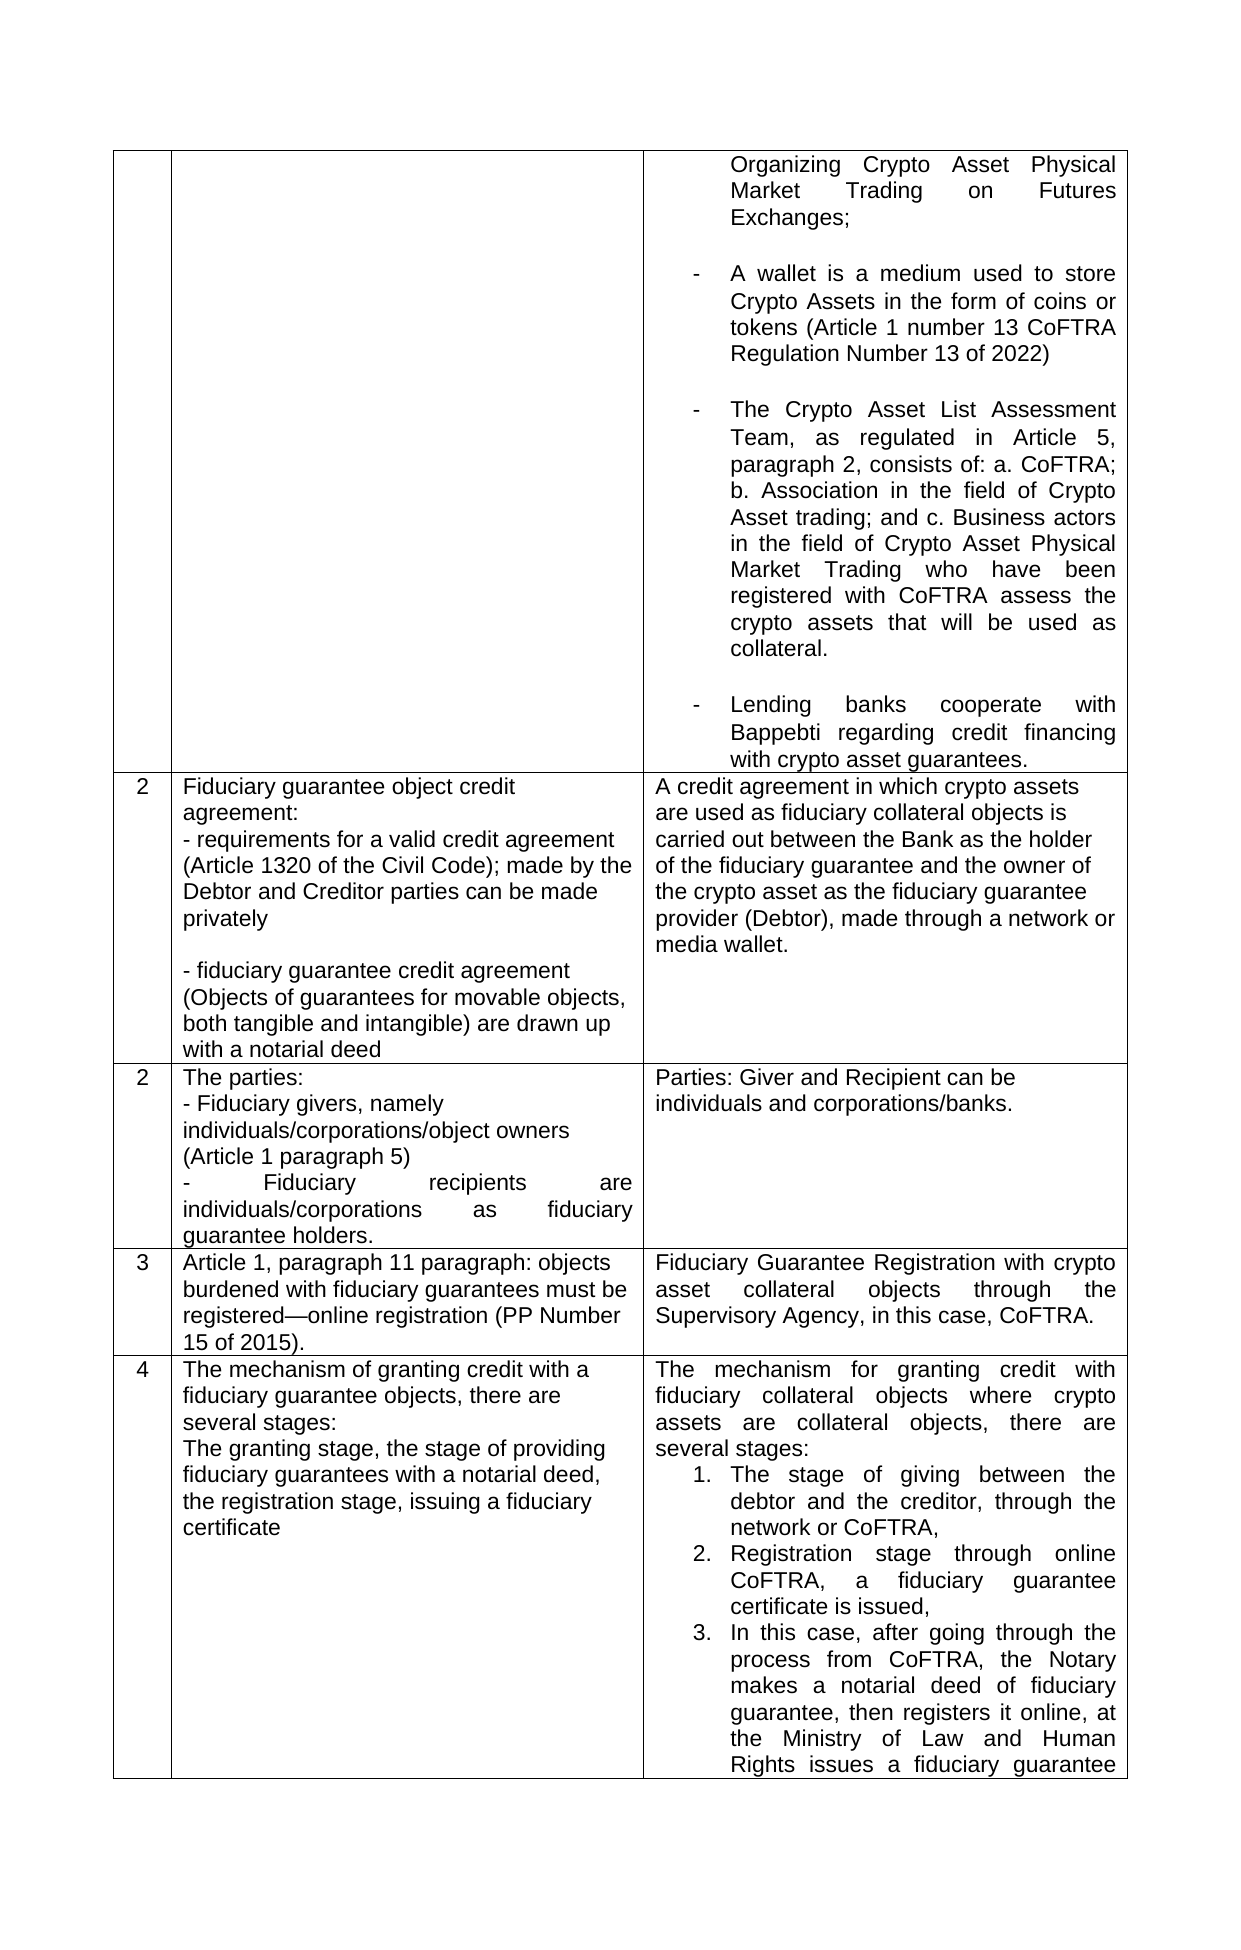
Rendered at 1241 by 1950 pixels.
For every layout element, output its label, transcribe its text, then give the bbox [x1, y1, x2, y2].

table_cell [172, 151, 643, 772]
table_cell 1 [114, 151, 171, 772]
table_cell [644, 151, 1127, 772]
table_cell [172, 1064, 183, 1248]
table_cell Article 1, paragraph 11 paragraph: objects burdened with fiduciary guarantees must be registered—online registration (PP Number 15 of 2015). [172, 1249, 643, 1355]
table_cell Fiduciary Guarantee Registration with crypto asset collateral objects through the Supervisory Agency, in this case, CoFTRA. [644, 1249, 1127, 1355]
table_cell A credit agreement in which crypto assets are used as fiduciary collateral objects is carried out between the Bank as the holder of the fiduciary guarantee and the owner of the crypto asset as the fiduciary guarantee provider (Debtor), made through a network or media wallet. [644, 773, 1127, 1063]
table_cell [172, 1356, 643, 1777]
table_cell Fiduciary guarantee object credit agreement: - requirements for a valid credit agreement (Article 1320 of the Civil Code); made by the Debtor and Creditor parties can be made privately - fiduciary guarantee credit agreement (Objects of guarantees for movable objects, both tangible and intangible) are drawn up with a notarial deed [172, 773, 643, 1063]
table_cell 2 [114, 1064, 171, 1248]
table_cell Parties: Giver and Recipient can be individuals and corporations/banks. [644, 1064, 1127, 1248]
table_cell 3 [114, 1249, 171, 1355]
table_cell The parties: - Fiduciary givers, namely individuals/corporations/object owners (Article 1 paragraph 5) - Fiduciary recipients are individuals/corporations as fiduciary guarantee holders. [304, 1064, 643, 1248]
table_cell 4 [114, 1356, 171, 1777]
table_cell 2 [114, 773, 171, 1063]
